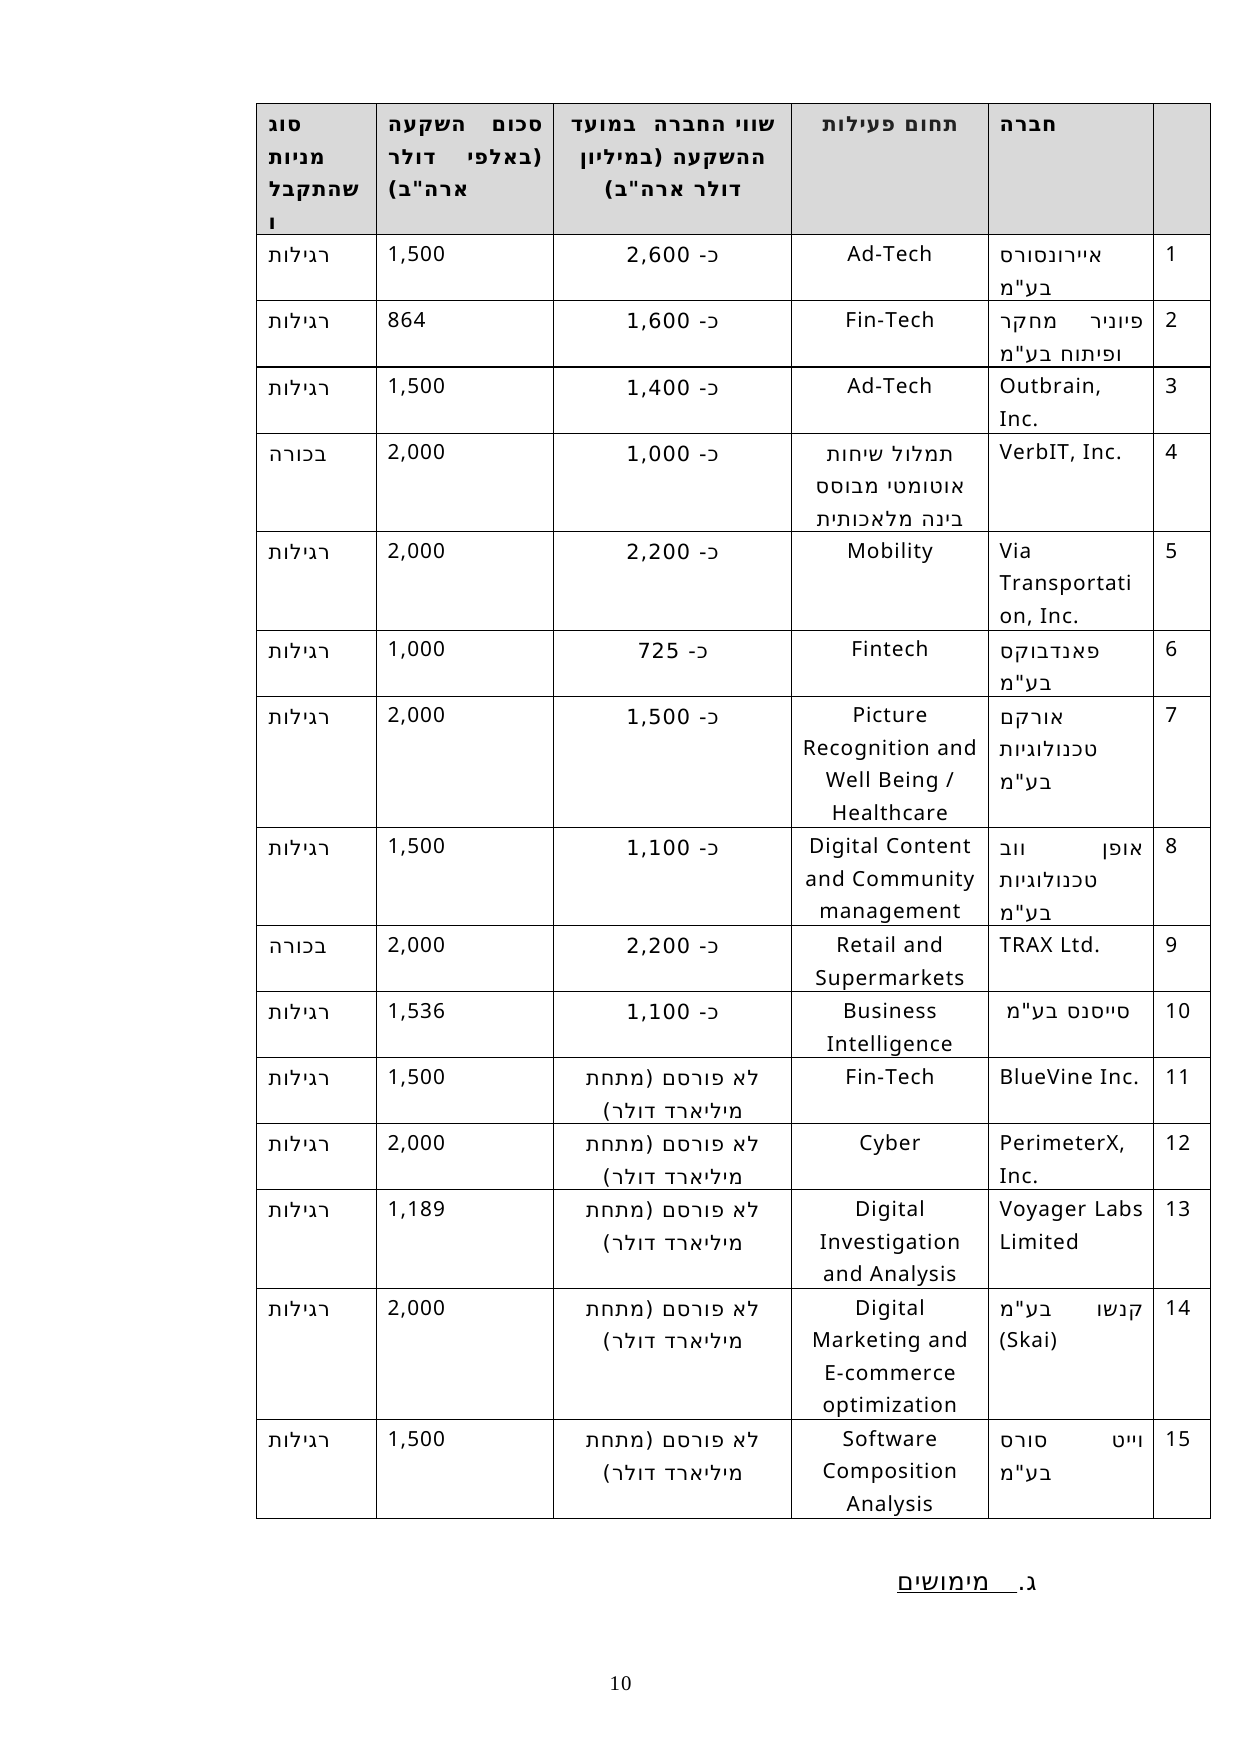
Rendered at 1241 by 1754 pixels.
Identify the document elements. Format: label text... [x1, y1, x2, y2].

table_cell 9 [1154, 926, 1210, 991]
table_cell כ- 2,200 [554, 532, 791, 629]
table_cell 11 [1154, 1058, 1210, 1123]
table_cell וייט סורס בע"מ [989, 1420, 1153, 1517]
table_cell רגילות [257, 1124, 376, 1189]
table_cell רגילות [257, 828, 376, 925]
table_cell 1,500 [377, 828, 553, 925]
table_cell בכורה [257, 434, 376, 531]
table_cell 2,000 [377, 1124, 553, 1189]
table_cell רגילות [257, 631, 376, 696]
table_cell 4 [1154, 434, 1210, 531]
table_cell Mobility [792, 532, 988, 629]
table_cell 3 [1154, 368, 1210, 432]
table_cell 14 [1154, 1289, 1210, 1419]
table_cell Digital Content and Community management [792, 828, 988, 925]
table_cell כ- 1,400 [554, 368, 791, 432]
table_cell Voyager Labs Limited [989, 1190, 1153, 1288]
table_cell פאנדבוקס בע"מ [989, 631, 1153, 696]
table_cell Outbrain, Inc. [989, 368, 1153, 432]
table_cell כ- 1,600 [554, 301, 791, 366]
table_cell רגילות [257, 301, 376, 366]
table_cell 2,000 [377, 532, 553, 629]
table_cell 8 [1154, 828, 1210, 925]
table_cell Ad-Tech [792, 368, 988, 432]
table_cell 13 [1154, 1190, 1210, 1288]
table_cell Ad-Tech [792, 235, 988, 300]
table_cell איירונסורס בע"מ [989, 235, 1153, 300]
table_cell Fin-Tech [792, 301, 988, 366]
table_cell רגילות [257, 1190, 376, 1288]
table_header סכום השקעה (באלפי דולר ארה"ב) [377, 104, 553, 234]
table_header [1154, 104, 1210, 234]
table_cell Fintech [792, 631, 988, 696]
table_cell לא פורסם (מתחת מיליארד דולר) [554, 1289, 791, 1419]
table_cell Cyber [792, 1124, 988, 1189]
table_cell כ- 1,100 [554, 828, 791, 925]
table_cell אופן ווב טכנולוגיות בע"מ [989, 828, 1153, 925]
table_cell PerimeterX, Inc. [989, 1124, 1153, 1189]
table_cell 2,000 [377, 926, 553, 991]
table_cell 6 [1154, 631, 1210, 696]
table_cell BlueVine Inc. [989, 1058, 1153, 1123]
table_cell כ- 2,600 [554, 235, 791, 300]
table_cell רגילות [257, 1420, 376, 1517]
table_cell 864 [377, 301, 553, 366]
table_cell פיוניר מחקר ופיתוח בע"מ [989, 301, 1153, 366]
table_cell 1,500 [377, 1058, 553, 1123]
table_header תחום פעילות [792, 104, 988, 234]
table_header סוג מניות שהתקבלו [257, 104, 376, 234]
table_cell 2,000 [377, 1289, 553, 1419]
table_cell רגילות [257, 992, 376, 1057]
table_cell 1,000 [377, 631, 553, 696]
table_cell TRAX Ltd. [989, 926, 1153, 991]
table_cell 1,500 [377, 235, 553, 300]
table_cell אורקם טכנולוגיות בע"מ [989, 697, 1153, 827]
table_cell 1 [1154, 235, 1210, 300]
table_cell 2,000 [377, 434, 553, 531]
table_cell Via Transportation, Inc. [989, 532, 1153, 629]
table_cell 2 [1154, 301, 1210, 366]
table_cell רגילות [257, 368, 376, 432]
table_cell 10 [1154, 992, 1210, 1057]
table_cell 1,189 [377, 1190, 553, 1288]
table_cell 2,000 [377, 697, 553, 827]
table_cell VerbIT, Inc. [989, 434, 1153, 531]
table_cell לא פורסם (מתחת מיליארד דולר) [554, 1190, 791, 1288]
table_cell רגילות [257, 697, 376, 827]
table_cell לא פורסם (מתחת מיליארד דולר) [554, 1420, 791, 1517]
table_cell Fin-Tech [792, 1058, 988, 1123]
table_cell Picture Recognition and Well Being / Healthcare [792, 697, 988, 827]
table_cell סייסנס בע"מ [989, 992, 1153, 1057]
table_cell קנשו בע"מ (Skai) [989, 1289, 1153, 1419]
table_cell לא פורסם (מתחת מיליארד דולר) [554, 1124, 791, 1189]
table_cell רגילות [257, 532, 376, 629]
table_cell כ- 1,000 [554, 434, 791, 531]
table_cell Retail and Supermarkets [792, 926, 988, 991]
table_cell תמלול שיחות אוטומטי מבוסס בינה מלאכותית [792, 434, 988, 531]
table_cell 12 [1154, 1124, 1210, 1189]
table_cell 5 [1154, 532, 1210, 629]
table_cell רגילות [257, 1289, 376, 1419]
table_cell בכורה [257, 926, 376, 991]
table_cell כ- 1,500 [554, 697, 791, 827]
table_cell Digital Investigation and Analysis [792, 1190, 988, 1288]
table_cell Digital Marketing and E-commerce optimization [792, 1289, 988, 1419]
table_cell 1,500 [377, 1420, 553, 1517]
table_cell רגילות [257, 235, 376, 300]
table_cell 15 [1154, 1420, 1210, 1517]
table_cell כ- 1,100 [554, 992, 791, 1057]
table_cell 1,536 [377, 992, 553, 1057]
table_cell Business Intelligence [792, 992, 988, 1057]
table_cell לא פורסם (מתחת מיליארד דולר) [554, 1058, 791, 1123]
table_cell רגילות [257, 1058, 376, 1123]
table_cell כ- 2,200 [554, 926, 791, 991]
table_cell 7 [1154, 697, 1210, 827]
table_cell כ- 725 [554, 631, 791, 696]
table_header שווי החברה במועד ההשקעה (במיליון דולר ארה"ב) [554, 104, 791, 234]
table_header חברה [989, 104, 1153, 234]
table_cell Software Composition Analysis [792, 1420, 988, 1517]
table_cell 1,500 [377, 368, 553, 432]
list מימושים [89, 1563, 1027, 1596]
